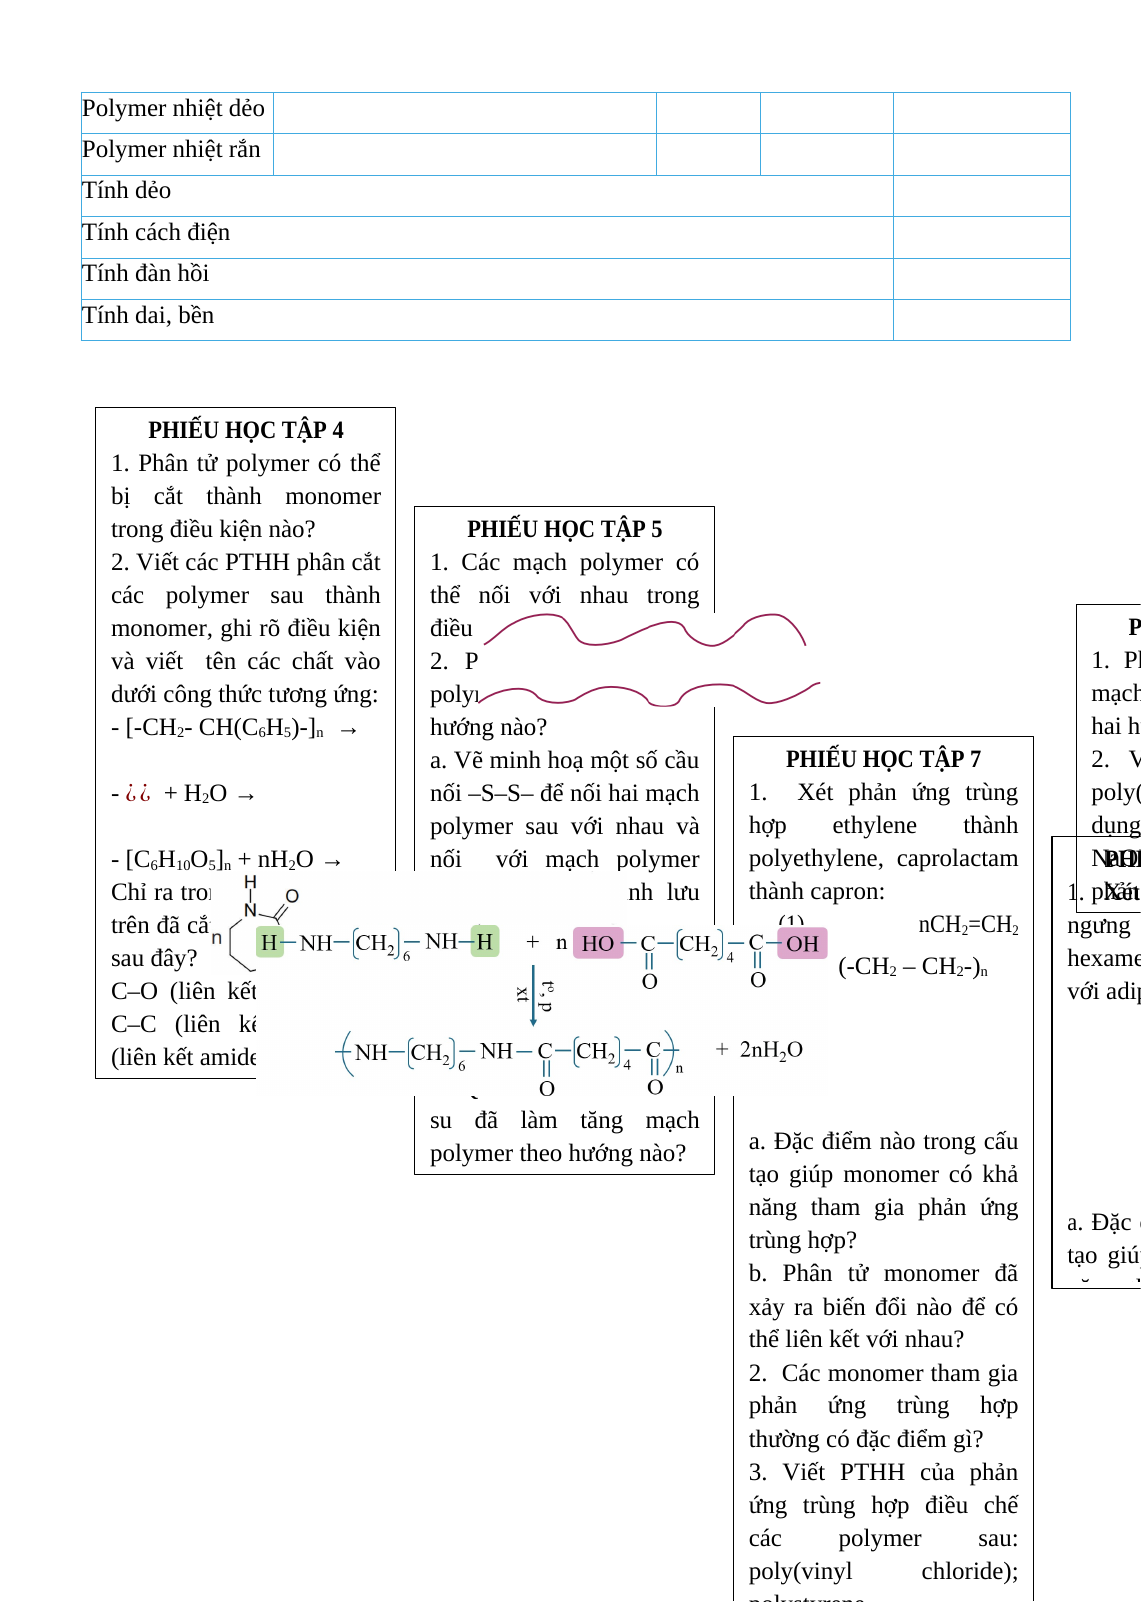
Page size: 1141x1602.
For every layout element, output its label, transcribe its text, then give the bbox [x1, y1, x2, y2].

table_cell Polymer nhiệt rắn [82, 134, 273, 174]
table_cell [761, 134, 893, 174]
table_cell [761, 93, 893, 133]
picture [477, 613, 821, 707]
table_cell [894, 93, 1070, 133]
table_cell [894, 300, 1070, 340]
table_cell Tính dai, bền [82, 300, 893, 340]
table_cell Tính cách điện [82, 217, 893, 257]
table_cell [274, 134, 656, 174]
table_cell [894, 134, 1070, 174]
table_cell [894, 259, 1070, 299]
table_cell Polymer nhiệt dẻo [82, 93, 273, 133]
table_cell Tính dẻo [82, 176, 893, 216]
picture [210, 871, 828, 1096]
table_cell [657, 134, 760, 174]
table_cell [894, 176, 1070, 216]
table_cell [274, 93, 656, 133]
table_cell Tính đàn hồi [82, 259, 893, 299]
table_cell [657, 93, 760, 133]
table_cell [894, 217, 1070, 257]
